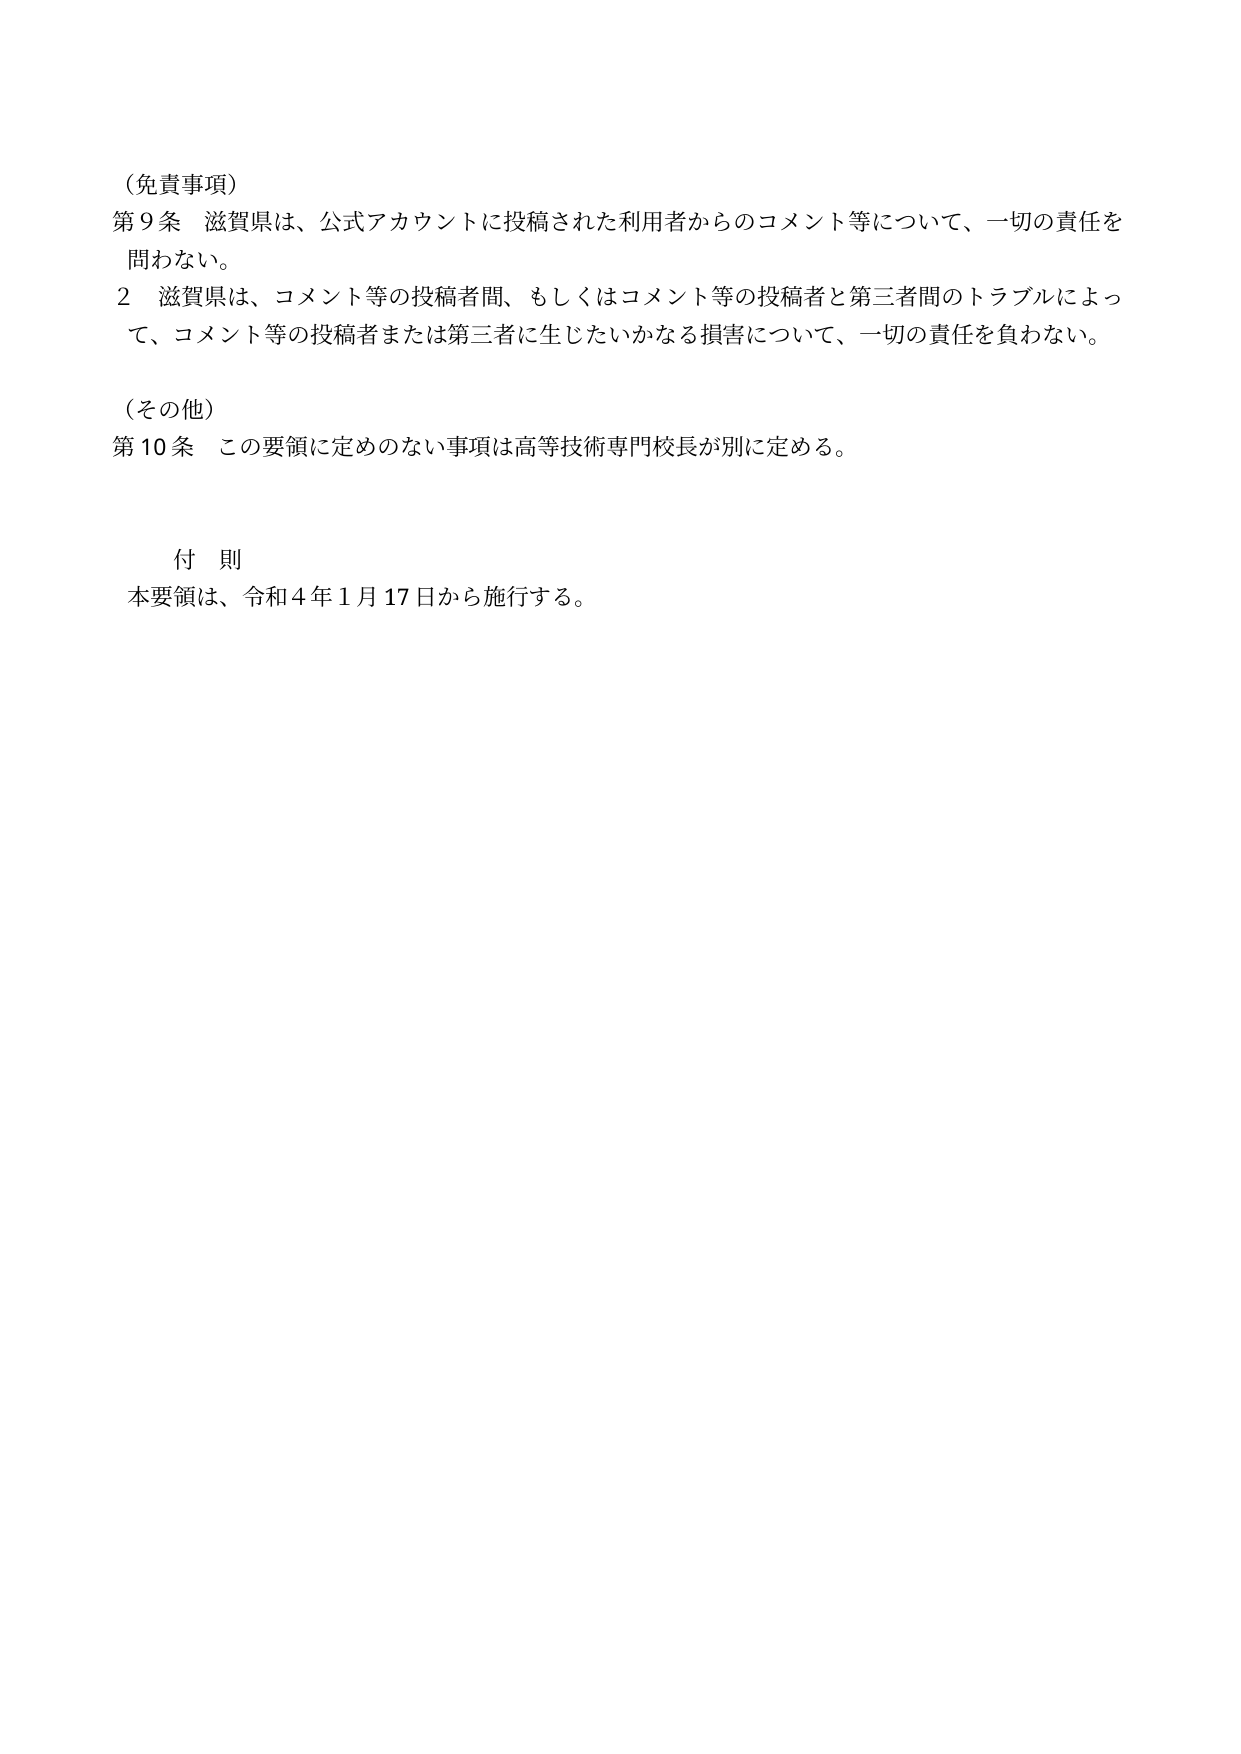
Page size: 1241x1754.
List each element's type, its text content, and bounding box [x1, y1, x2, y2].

text 本要領は、令和４年１月17日から施行する。 [127, 577, 1128, 614]
text 第10条 この要領に定めのない事項は高等技術専門校長が別に定める。 [112, 427, 1128, 464]
text 第９条 滋賀県は、公式アカウントに投稿された利用者からのコメント等について、一切の責任を問わない。 [112, 202, 1128, 277]
text （免責事項） [112, 164, 1128, 202]
text 付 則 [127, 539, 1128, 577]
text （その他） [112, 389, 1128, 427]
text ２ 滋賀県は、コメント等の投稿者間、もしくはコメント等の投稿者と第三者間のトラブルによって、コメント等の投稿者または第三者に生じたいかなる損害について、一切の責任を負わない。 [112, 277, 1128, 352]
